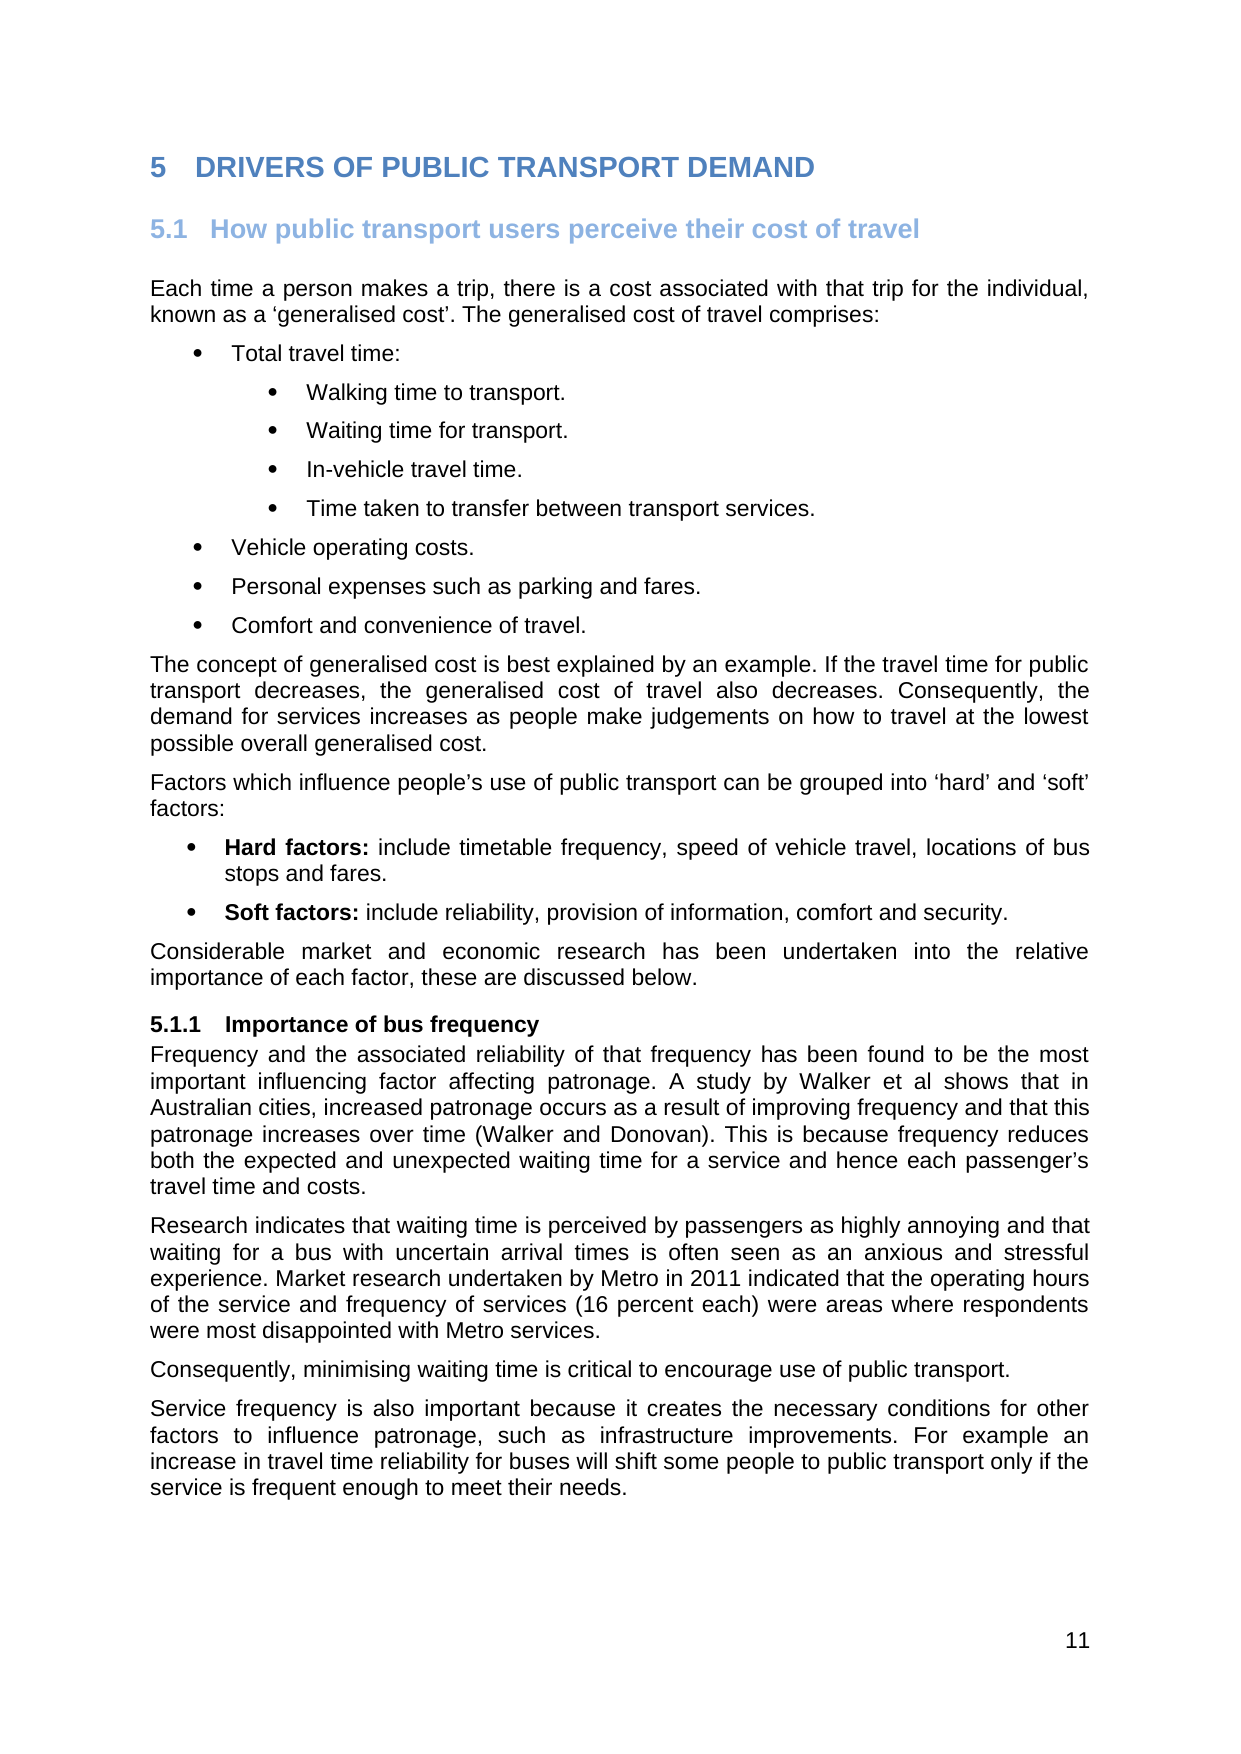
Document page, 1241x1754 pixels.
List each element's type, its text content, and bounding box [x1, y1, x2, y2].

list Vehicle operating costs. [194, 534, 1090, 560]
text Considerable market and economic research has been undertaken into the relative importance of each factor, these are discussed below. [150, 938, 1090, 990]
list Comfort and convenience of travel. [194, 612, 1090, 638]
text Frequency and the associated reliability of that frequency has been found to be the most important influencing factor affecting patronage. A study by Walker et al shows that in Australian cities, increased patronage occurs as a result of improving frequency and that this patronage increases over time (Walker and Donovan). This is because frequency reduces both the expected and unexpected waiting time for a service and hence each passenger’s travel time and costs. [150, 1041, 1090, 1199]
text The concept of generalised cost is best explained by an example. If the travel time for public transport decreases, the generalised cost of travel also decreases. Consequently, the demand for services increases as people make judgements on how to travel at the lowest possible overall generalised cost. [150, 651, 1090, 756]
list Soft factors: include reliability, provision of information, comfort and security. [187, 899, 1090, 925]
text Consequently, minimising waiting time is critical to encourage use of public transport. [150, 1356, 1090, 1383]
text Factors which influence people’s use of public transport can be grouped into ‘hard’ and ‘soft’ factors: [150, 768, 1090, 821]
text Service frequency is also important because it creates the necessary conditions for other factors to influence patronage, such as infrastructure improvements. For example an increase in travel time reliability for buses will shift some people to public transport only if the service is frequent enough to meet their needs. [150, 1395, 1090, 1501]
list Waiting time for transport. [269, 417, 1090, 444]
list Walking time to transport. [269, 378, 1090, 405]
subtitle Importance of bus frequency [150, 1011, 1090, 1038]
list Time taken to transfer between transport services. [269, 495, 1090, 521]
text Each time a person makes a trip, there is a cost associated with that trip for the individual, known as a ‘generalised cost’. The generalised cost of travel comprises: [150, 274, 1090, 327]
subtitle Drivers of public transport demand [150, 150, 1090, 183]
list In-vehicle travel time. [269, 456, 1090, 483]
subtitle How public transport users perceive their cost of travel [150, 213, 1090, 245]
list Hard factors: include timetable frequency, speed of vehicle travel, locations of bus stops and fares. [187, 834, 1090, 886]
text Research indicates that waiting time is perceived by passengers as highly annoying and that waiting for a bus with uncertain arrival times is often seen as an anxious and stressful experience. Market research undertaken by Metro in 2011 indicated that the operating hours of the service and frequency of services (16 percent each) were areas where respondents were most disappointed with Metro services. [150, 1212, 1090, 1344]
list Personal expenses such as parking and fares. [194, 573, 1090, 599]
list Total travel time: [194, 340, 1090, 366]
